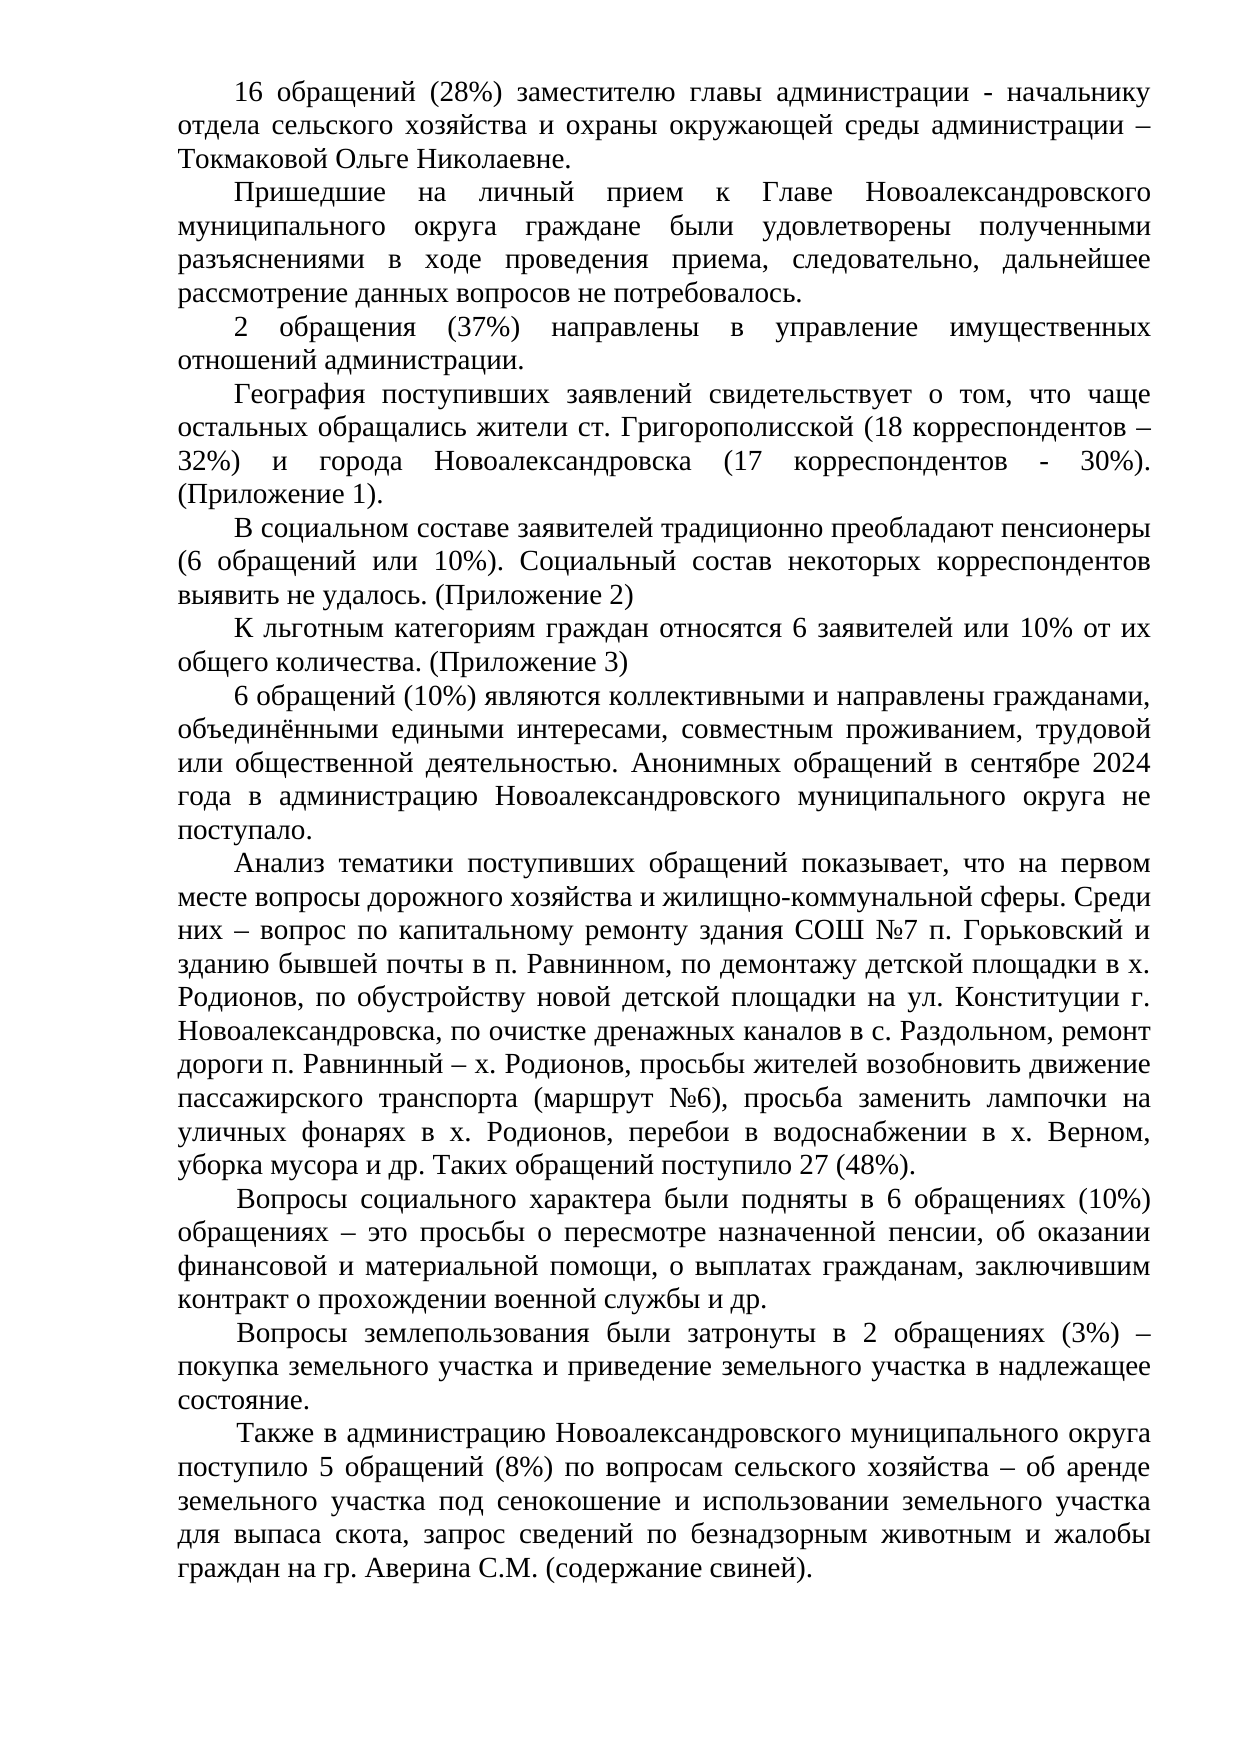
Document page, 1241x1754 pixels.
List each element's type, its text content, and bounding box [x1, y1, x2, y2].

text Анализ тематики поступивших обращений показывает, что на первом месте вопросы дорожного хозяйства и жилищно-коммунальной сферы. Среди них – вопрос по капитальному ремонту здания СОШ №7 п. Горьковский и зданию бывшей почты в п. Равнинном, по демонтажу детской площадки в х. Родионов, по обустройству новой детской площадки на ул. Конституции г. Новоалександровска, по очистке дренажных каналов в с. Раздольном, ремонт дороги п. Равнинный – х. Родионов, просьбы жителей возобновить движение пассажирского транспорта (маршрут №6), просьба заменить лампочки на уличных фонарях в х. Родионов, перебои в водоснабжении в х. Верном, уборка мусора и др. Таких обращений поступило 27 (48%). [177, 845, 1152, 1181]
text Вопросы землепользования были затронуты в 2 обращениях (3%) – покупка земельного участка и приведение земельного участка в надлежащее состояние. [177, 1315, 1152, 1416]
text К льготным категориям граждан относятся 6 заявителей или 10% от их общего количества. (Приложение 3) [177, 611, 1152, 678]
text Пришедшие на личный прием к Главе Новоалександровского муниципального округа граждане были удовлетворены полученными разъяснениями в ходе проведения приема, следовательно, дальнейшее рассмотрение данных вопросов не потребовалось. [177, 174, 1152, 309]
text Вопросы социального характера были подняты в 6 обращениях (10%) обращениях – это просьбы о пересмотре назначенной пенсии, об оказании финансовой и материальной помощи, о выплатах гражданам, заключившим контракт о прохождении военной службы и др. [177, 1181, 1152, 1315]
text 2 обращения (37%) направлены в управление имущественных отношений администрации. [177, 309, 1152, 376]
text 6 обращений (10%) являются коллективными и направлены гражданами, объединёнными едиными интересами, совместным проживанием, трудовой или общественной деятельностью. Анонимных обращений в сентябре 2024 года в администрацию Новоалександровского муниципального округа не поступало. [177, 678, 1152, 845]
text 16 обращений (28%) заместителю главы администрации - начальнику отдела сельского хозяйства и охраны окружающей среды администрации – Токмаковой Ольге Николаевне. [177, 74, 1152, 174]
text Также в администрацию Новоалександровского муниципального округа поступило 5 обращений (8%) по вопросам сельского хозяйства – об аренде земельного участка под сенокошение и использовании земельного участка для выпаса скота, запрос сведений по безнадзорным животным и жалобы граждан на гр. Аверина С.М. (содержание свиней). [177, 1416, 1152, 1583]
text В социальном составе заявителей традиционно преобладают пенсионеры (6 обращений или 10%). Социальный состав некоторых корреспондентов выявить не удалось. (Приложение 2) [177, 510, 1152, 611]
text География поступивших заявлений свидетельствует о том, что чаще остальных обращались жители ст. Григорополисской (18 корреспондентов – 32%) и города Новоалександровска (17 корреспондентов - 30%). (Приложение 1). [177, 376, 1152, 510]
